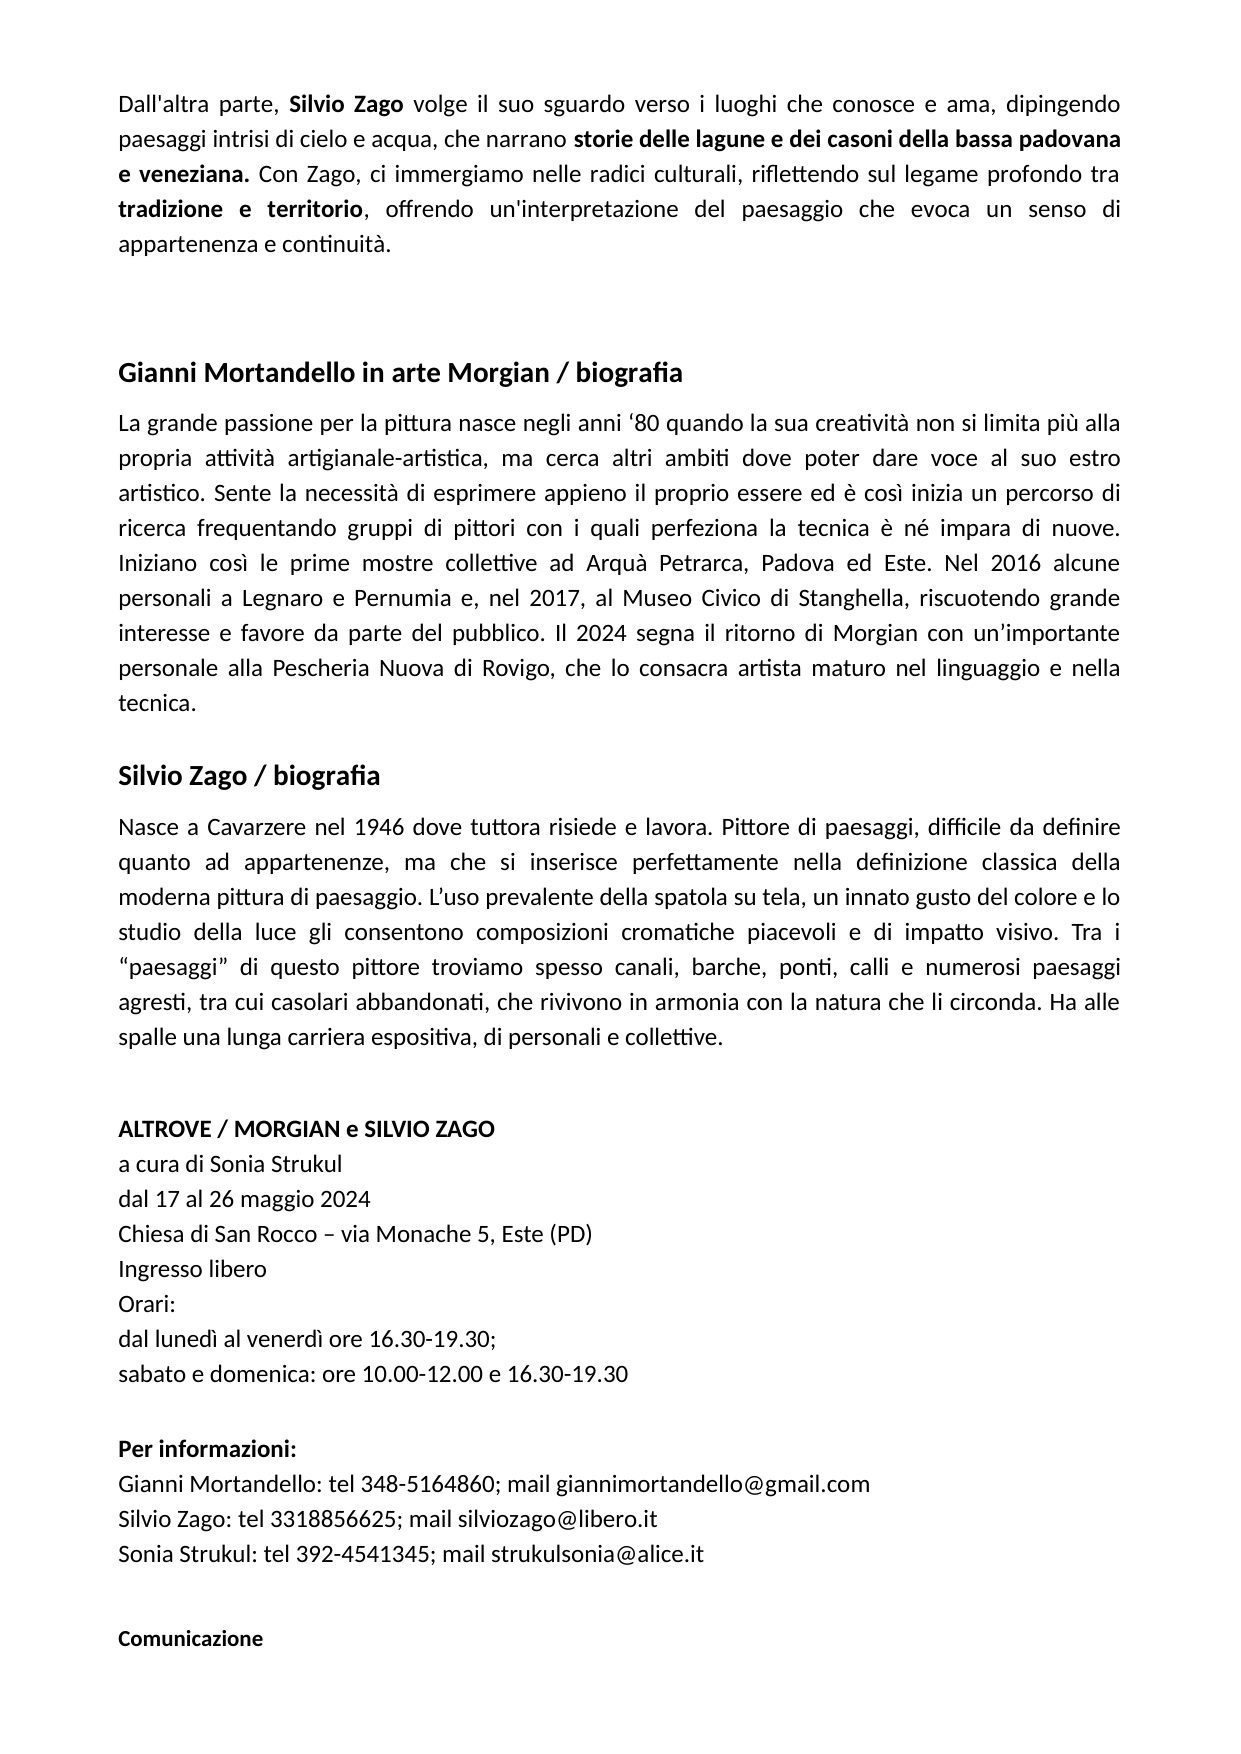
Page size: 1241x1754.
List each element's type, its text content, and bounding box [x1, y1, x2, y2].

text ALTROVE / MORGIAN e SILVIO ZAGO [118, 1113, 1122, 1144]
text La grande passione per la pittura nasce negli anni ‘80 quando la sua creatività non si limita più alla propria attività artigianale-artistica, ma cerca altri ambiti dove poter dare voce al suo estro artistico. Sente la necessità di esprimere appieno il proprio essere ed è così inizia un percorso di ricerca frequentando gruppi di pittori con i quali perfeziona la tecnica è né impara di nuove. Iniziano così le prime mostre collettive ad Arquà Petrarca, Padova ed Este. Nel 2016 alcune personali a Legnaro e Pernumia e, nel 2017, al Museo Civico di Stanghella, riscuotendo grande interesse e favore da parte del pubblico. Il 2024 segna il ritorno di Morgian con un’importante personale alla Pescheria Nuova di Rovigo, che lo consacra artista maturo nel linguaggio e nella tecnica. [118, 407, 1122, 718]
text Comunicazione [118, 1597, 1122, 1653]
text Nasce a Cavarzere nel 1946 dove tuttora risiede e lavora. Pittore di paesaggi, difficile da definire quanto ad appartenenze, ma che si inserisce perfettamente nella definizione classica della moderna pittura di paesaggio. L’uso prevalente della spatola su tela, un innato gusto del colore e lo studio della luce gli consentono composizioni cromatiche piacevoli e di impatto visivo. Tra i “paesaggi” di questo pittore troviamo spesso canali, barche, ponti, calli e numerosi paesaggi agresti, tra cui casolari abbandonati, che rivivono in armonia con la natura che li circonda. Ha alle spalle una lunga carriera espositiva, di personali e collettive. [118, 811, 1122, 1051]
text Silvio Zago: tel 3318856625; mail silviozago@libero.it [118, 1503, 1122, 1533]
text Gianni Mortandello in arte Morgian / biografia [118, 354, 1122, 389]
text Chiesa di San Rocco – via Monache 5, Este (PD) [118, 1218, 1122, 1249]
text a cura di Sonia Strukul [118, 1148, 1122, 1179]
text Dall'altra parte, Silvio Zago volge il suo sguardo verso i luoghi che conosce e ama, dipingendo paesaggi intrisi di cielo e acqua, che narrano storie delle lagune e dei casoni della bassa padovana e veneziana. Con Zago, ci immergiamo nelle radici culturali, riflettendo sul legame profondo tra tradizione e territorio, offrendo un'interpretazione del paesaggio che evoca un senso di appartenenza e continuità. [118, 89, 1122, 259]
text dal 17 al 26 maggio 2024 [118, 1183, 1122, 1214]
text Ingresso libero Orari: dal lunedì al venerdì ore 16.30-19.30; sabato e domenica: ore 10.00-12.00 e 16.30-19.30 [118, 1253, 1122, 1428]
text Silvio Zago / biografia [118, 757, 1122, 793]
text Gianni Mortandello: tel 348-5164860; mail giannimortandello@gmail.com [118, 1468, 1122, 1498]
text Sonia Strukul: tel 392-4541345; mail strukulsonia@alice.it [118, 1538, 1122, 1568]
text Per informazioni: [118, 1433, 1122, 1463]
